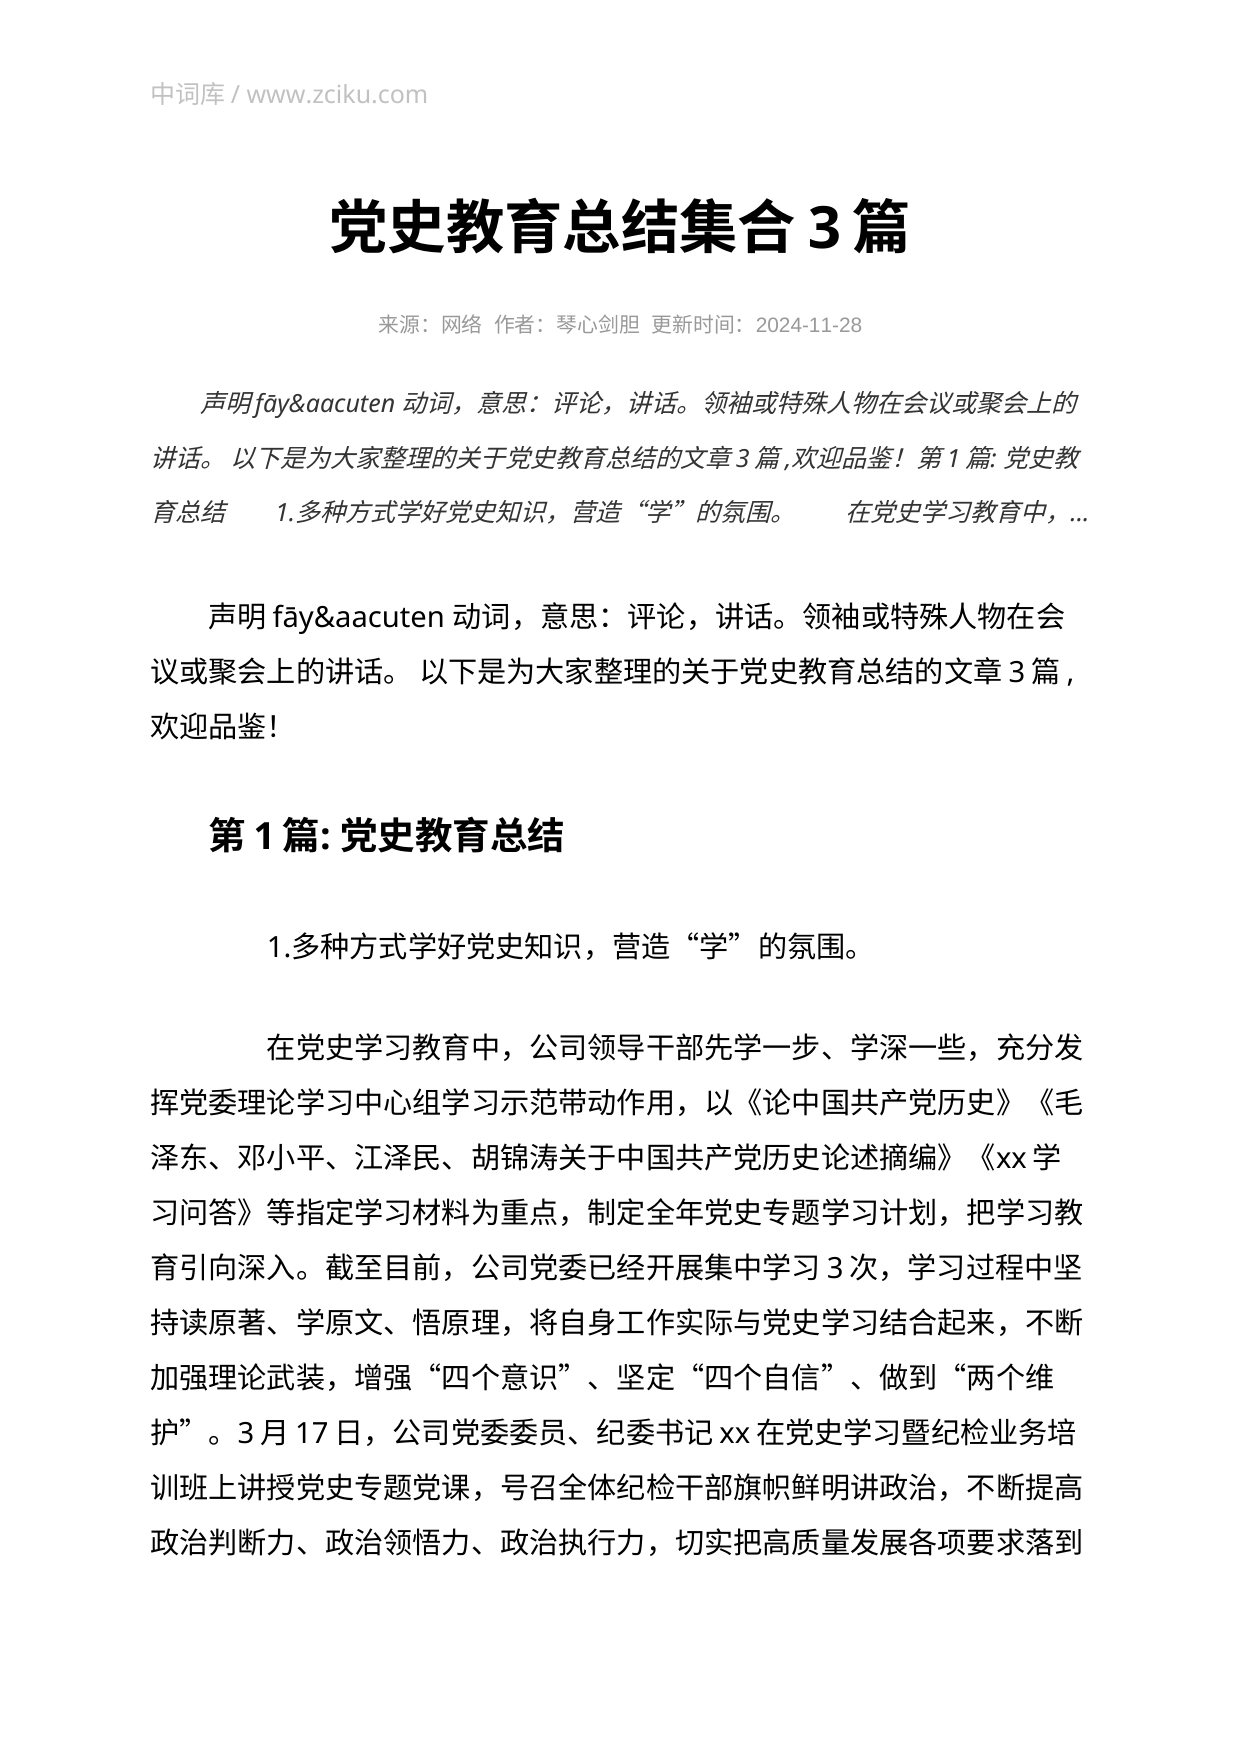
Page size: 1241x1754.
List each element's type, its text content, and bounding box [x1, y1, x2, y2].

text 第1篇: 党史教育总结 [150, 806, 1090, 860]
text 1.多种方式学好党史知识，营造“学”的氛围。 [150, 923, 1090, 966]
text 声明fāy&aacuten 动词，意思：评论，讲话。领袖或特殊人物在会议或聚会上的讲话。 以下是为大家整理的关于党史教育总结的文章3篇 ,欢迎品鉴！第1篇: 党史教育总结 1.多种方式学好党史知识，营造“学”的氛围。 在党史学习教育中，... [150, 384, 1090, 529]
subtitle 党史教育总结集合3篇 [150, 181, 1090, 266]
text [150, 1025, 1090, 1562]
text 来源：网络 作者：琴心剑胆 更新时间：2024-11-28 [150, 313, 1090, 337]
text 声明fāy&aacuten 动词，意思：评论，讲话。领袖或特殊人物在会议或聚会上的讲话。 以下是为大家整理的关于党史教育总结的文章3篇 ,欢迎品鉴！ [150, 594, 1090, 746]
